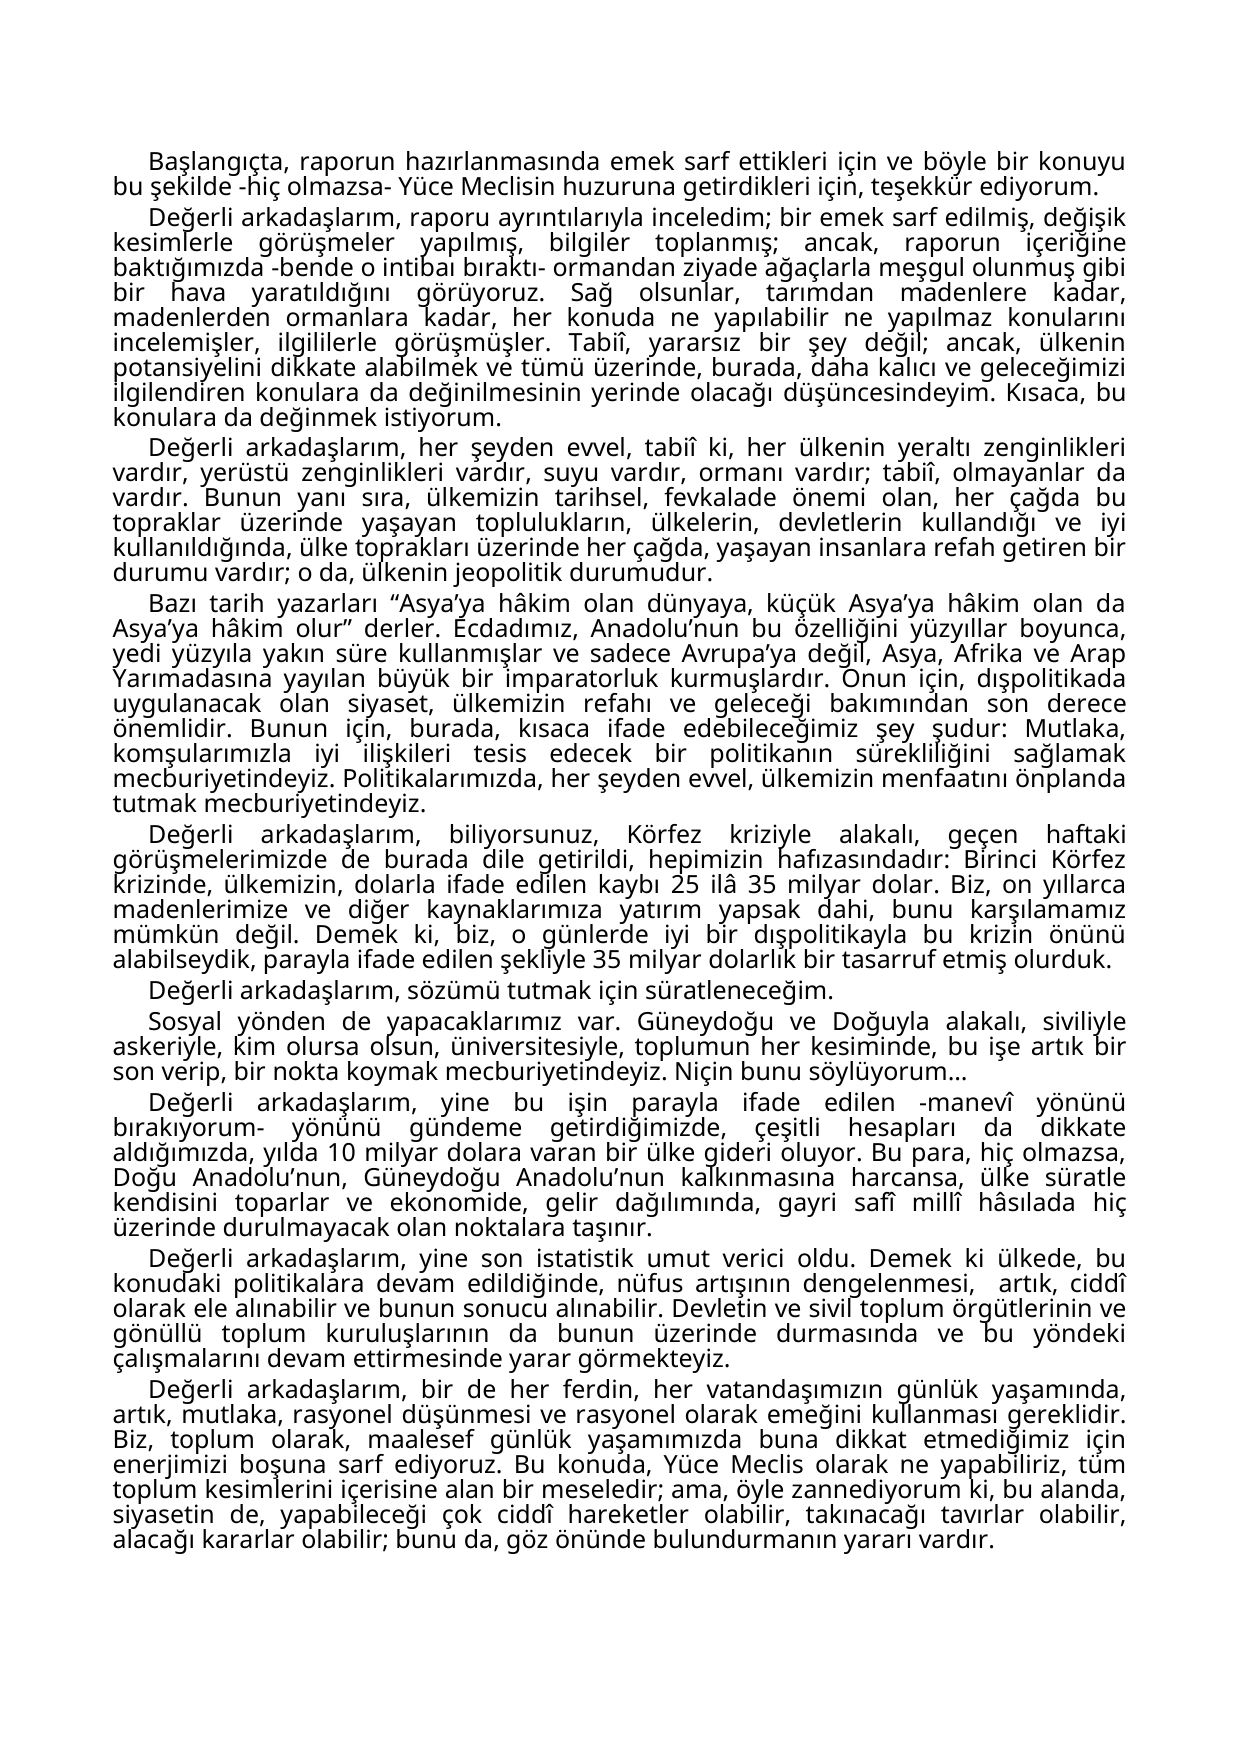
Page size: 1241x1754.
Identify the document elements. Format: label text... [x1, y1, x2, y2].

text Değerli arkadaşlarım, her şeyden evvel, tabiî ki, her ülkenin yeraltı zenginlikleri vardır, yerüstü zenginlikleri vardır, suyu vardır, ormanı vardır; tabiî, olmayanlar da vardır. Bunun yanı sıra, ülkemizin tarihsel, fevkalade önemi olan, her çağda bu topraklar üzerinde yaşayan toplulukların, ülkelerin, devletlerin kullandığı ve iyi kullanıldığında, ülke toprakları üzerinde her çağda, yaşayan insanlara refah getiren bir durumu vardır; o da, ülkenin jeopolitik durumudur. [112, 437, 1128, 587]
text Değerli arkadaşlarım, yine son istatistik umut verici oldu. Demek ki ülkede, bu konudaki politikalara devam edildiğinde, nüfus artışının dengelenmesi, artık, ciddî olarak ele alınabilir ve bunun sonucu alınabilir. Devletin ve sivil toplum örgütlerinin ve gönüllü toplum kuruluşlarının da bunun üzerinde durmasında ve bu yöndeki çalışmalarını devam ettirmesinde yarar görmekteyiz. [112, 1247, 1128, 1372]
text Başlangıçta, raporun hazırlanmasında emek sarf ettikleri için ve böyle bir konuyu bu şekilde -hiç olmazsa- Yüce Meclisin huzuruna getirdikleri için, teşekkür ediyorum. [112, 150, 1128, 200]
text Sosyal yönden de yapacaklarımız var. Güneydoğu ve Doğuyla alakalı, siviliyle askeriyle, kim olursa olsun, üniversitesiyle, toplumun her kesiminde, bu işe artık bir son verip, bir nokta koymak mecburiyetindeyiz. Niçin bunu söylüyorum... [112, 1011, 1128, 1086]
text Değerli arkadaşlarım, biliyorsunuz, Körfez kriziyle alakalı, geçen haftaki görüşmelerimizde de burada dile getirildi, hepimizin hafızasındadır: Birinci Körfez krizinde, ülkemizin, dolarla ifade edilen kaybı 25 ilâ 35 milyar dolar. Biz, on yıllarca madenlerimize ve diğer kaynaklarımıza yatırım yapsak dahi, bunu karşılamamız mümkün değil. Demek ki, biz, o günlerde iyi bir dışpolitikayla bu krizin önünü alabilseydik, parayla ifade edilen şekliyle 35 milyar dolarlık bir tasarruf etmiş olurduk. [112, 824, 1128, 974]
text Değerli arkadaşlarım, sözümü tutmak için süratleneceğim. [112, 980, 1128, 1005]
text Bazı tarih yazarları “Asya’ya hâkim olan dünyaya, küçük Asya’ya hâkim olan da Asya’ya hâkim olur” derler. Ecdadımız, Anadolu’nun bu özelliğini yüzyıllar boyunca, yedi yüzyıla yakın süre kullanmışlar ve sadece Avrupa’ya değil, Asya, Afrika ve Arap Yarımadasına yayılan büyük bir imparatorluk kurmuşlardır. Onun için, dışpolitikada uygulanacak olan siyaset, ülkemizin refahı ve geleceği bakımından son derece önemlidir. Bunun için, burada, kısaca ifade edebileceğimiz şey şudur: Mutlaka, komşularımızla iyi ilişkileri tesis edecek bir politikanın sürekliliğini sağlamak mecburiyetindeyiz. Politikalarımızda, her şeyden evvel, ülkemizin menfaatını önplanda tutmak mecburiyetindeyiz. [112, 593, 1128, 818]
text Değerli arkadaşlarım, bir de her ferdin, her vatandaşımızın günlük yaşamında, artık, mutlaka, rasyonel düşünmesi ve rasyonel olarak emeğini kullanması gereklidir. Biz, toplum olarak, maalesef günlük yaşamımızda buna dikkat etmediğimiz için enerjimizi boşuna sarf ediyoruz. Bu konuda, Yüce Meclis olarak ne yapabiliriz, tüm toplum kesimlerini içerisine alan bir meseledir; ama, öyle zannediyorum ki, bu alanda, siyasetin de, yapabileceği çok ciddî hareketler olabilir, takınacağı tavırlar olabilir, alacağı kararlar olabilir; bunu da, göz önünde bulundurmanın yararı vardır. [112, 1378, 1128, 1553]
text Değerli arkadaşlarım, yine bu işin parayla ifade edilen -manevî yönünü bırakıyorum- yönünü gündeme getirdiğimizde, çeşitli hesapları da dikkate aldığımızda, yılda 10 milyar dolara varan bir ülke gideri oluyor. Bu para, hiç olmazsa, Doğu Anadolu’nun, Güneydoğu Anadolu’nun kalkınmasına harcansa, ülke süratle kendisini toparlar ve ekonomide, gelir dağılımında, gayri safî millî hâsılada hiç üzerinde durulmayacak olan noktalara taşınır. [112, 1092, 1128, 1242]
text Değerli arkadaşlarım, raporu ayrıntılarıyla inceledim; bir emek sarf edilmiş, değişik kesimlerle görüşmeler yapılmış, bilgiler toplanmış; ancak, raporun içeriğine baktığımızda -bende o intibaı bıraktı- ormandan ziyade ağaçlarla meşgul olunmuş gibi bir hava yaratıldığını görüyoruz. Sağ olsunlar, tarımdan madenlere kadar, madenlerden ormanlara kadar, her konuda ne yapılabilir ne yapılmaz konularını incelemişler, ilgililerle görüşmüşler. Tabiî, yararsız bir şey değil; ancak, ülkenin potansiyelini dikkate alabilmek ve tümü üzerinde, burada, daha kalıcı ve geleceğimizi ilgilendiren konulara da değinilmesinin yerinde olacağı düşüncesindeyim. Kısaca, bu konulara da değinmek istiyorum. [112, 206, 1128, 431]
